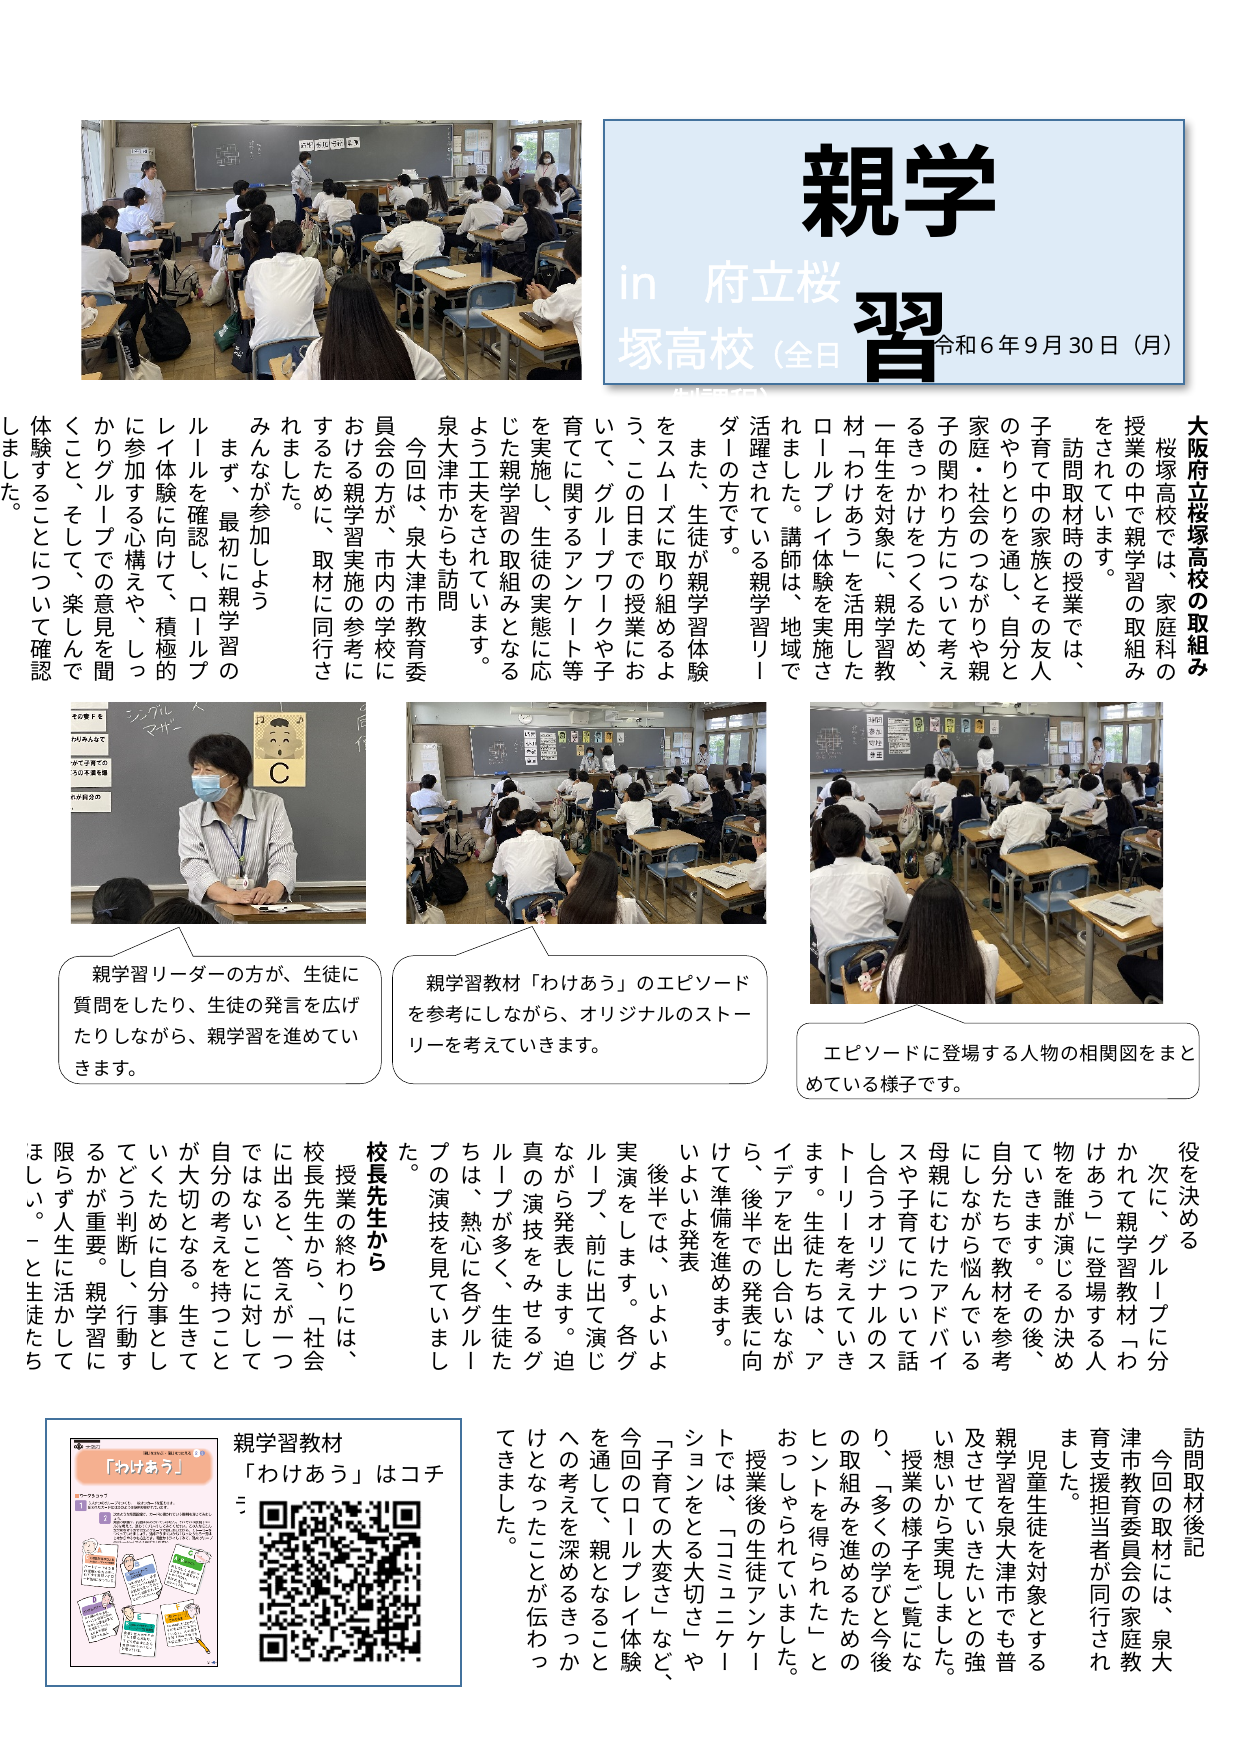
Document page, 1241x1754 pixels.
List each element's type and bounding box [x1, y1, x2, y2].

picture [70, 702, 366, 924]
picture [406, 702, 767, 924]
picture [810, 702, 1164, 1004]
picture [245, 1495, 433, 1675]
picture [81, 120, 582, 380]
picture [71, 1439, 217, 1666]
